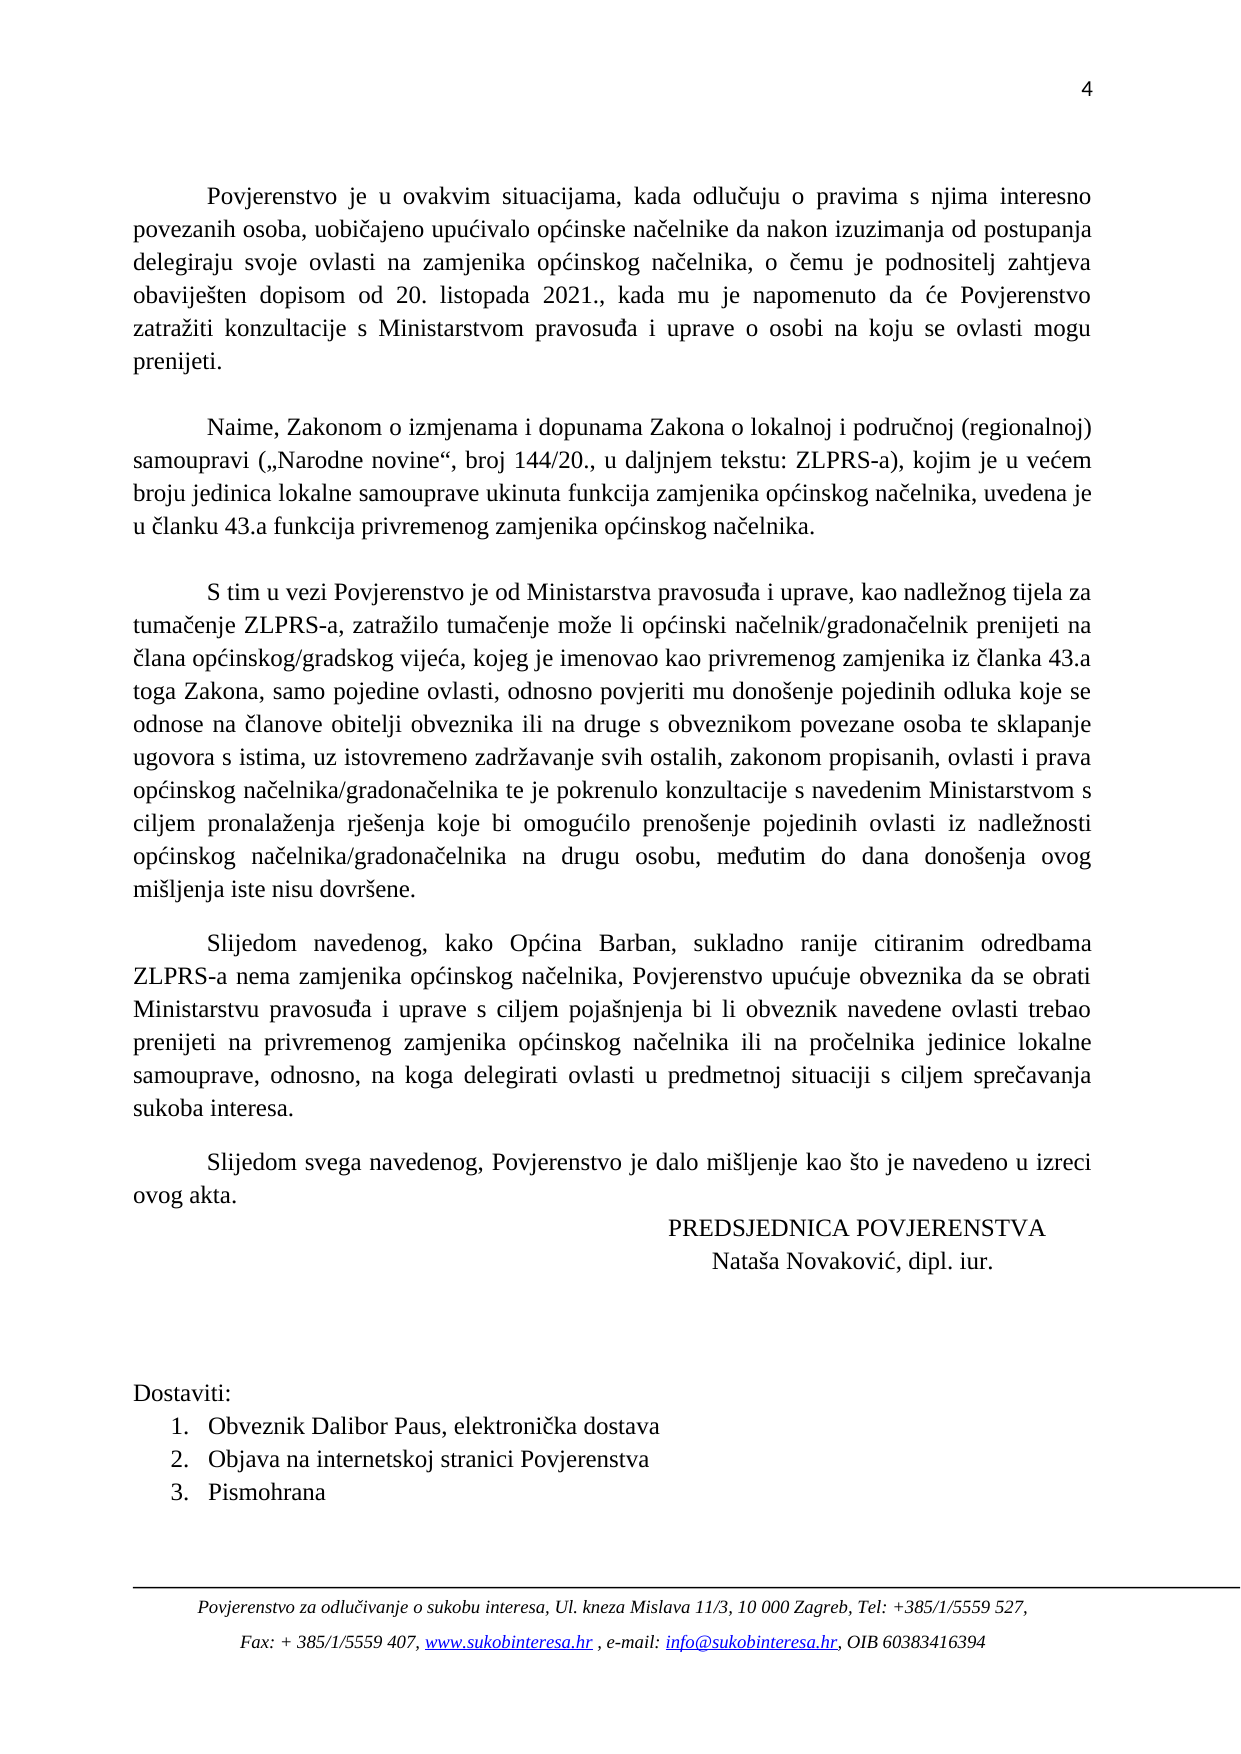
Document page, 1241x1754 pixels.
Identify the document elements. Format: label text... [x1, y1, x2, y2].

list Objava na internetskoj stranici Povjerenstva [170, 1444, 1092, 1473]
list Pismohrana [170, 1477, 1033, 1506]
text Povjerenstvo je u ovakvim situacijama, kada odlučuju o pravima s njima interesno povezanih osoba, uobičajeno upućivalo općinske načelnike da nakon izuzimanja od postupanja delegiraju svoje ovlasti na zamjenika općinskog načelnika, o čemu je podnositelj zahtjeva obaviješten dopisom od 20. listopada 2021., kada mu je napomenuto da će Povjerenstvo zatražiti konzultacije s Ministarstvom pravosuđa i uprave o osobi na koju se ovlasti mogu prenijeti. [133, 181, 1092, 374]
text S tim u vezi Povjerenstvo je od Ministarstva pravosuđa i uprave, kao nadležnog tijela za tumačenje ZLPRS-a, zatražilo tumačenje može li općinski načelnik/gradonačelnik prenijeti na člana općinskog/gradskog vijeća, kojeg je imenovao kao privremenog zamjenika iz članka 43.a toga Zakona, samo pojedine ovlasti, odnosno povjeriti mu donošenje pojedinih odluka koje se odnose na članove obitelji obveznika ili na druge s obveznikom povezane osoba te sklapanje ugovora s istima, uz istovremeno zadržavanje svih ostalih, zakonom propisanih, ovlasti i prava općinskog načelnika/gradonačelnika te je pokrenulo konzultacije s navedenim Ministarstvom s ciljem pronalaženja rješenja koje bi omogućilo prenošenje pojedinih ovlasti iz nadležnosti općinskog načelnika/gradonačelnika na drugu osobu, međutim do dana donošenja ovog mišljenja iste nisu dovršene. [133, 577, 1092, 903]
text Naime, Zakonom o izmjenama i dopunama Zakona o lokalnoj i područnoj (regionalnoj) samoupravi („Narodne novine“, broj 144/20., u daljnjem tekstu: ZLPRS-a), kojim je u većem broju jedinica lokalne samouprave ukinuta funkcija zamjenika općinskog načelnika, uvedena je u članku 43.a funkcija privremenog zamjenika općinskog načelnika. [133, 412, 1092, 540]
text Slijedom navedenog, kako Općina Barban, sukladno ranije citiranim odredbama ZLPRS-a nema zamjenika općinskog načelnika, Povjerenstvo upućuje obveznika da se obrati Ministarstvu pravosuđa i uprave s ciljem pojašnjenja bi li obveznik navedene ovlasti trebao prenijeti na privremenog zamjenika općinskog načelnika ili na pročelnika jedinice lokalne samouprave, odnosno, na koga delegirati ovlasti u predmetnoj situaciji s ciljem sprečavanja sukoba interesa. [133, 928, 1092, 1122]
text Nataša Novaković, dipl. iur. [649, 1246, 1092, 1275]
text Dostaviti: [133, 1378, 1092, 1407]
text PREDSJEDNICA POVJERENSTVA [575, 1213, 1092, 1242]
list Obveznik Dalibor Paus, elektronička dostava [170, 1411, 1092, 1440]
text Slijedom svega navedenog, Povjerenstvo je dalo mišljenje kao što je navedeno u izreci ovog akta. [133, 1147, 1092, 1209]
